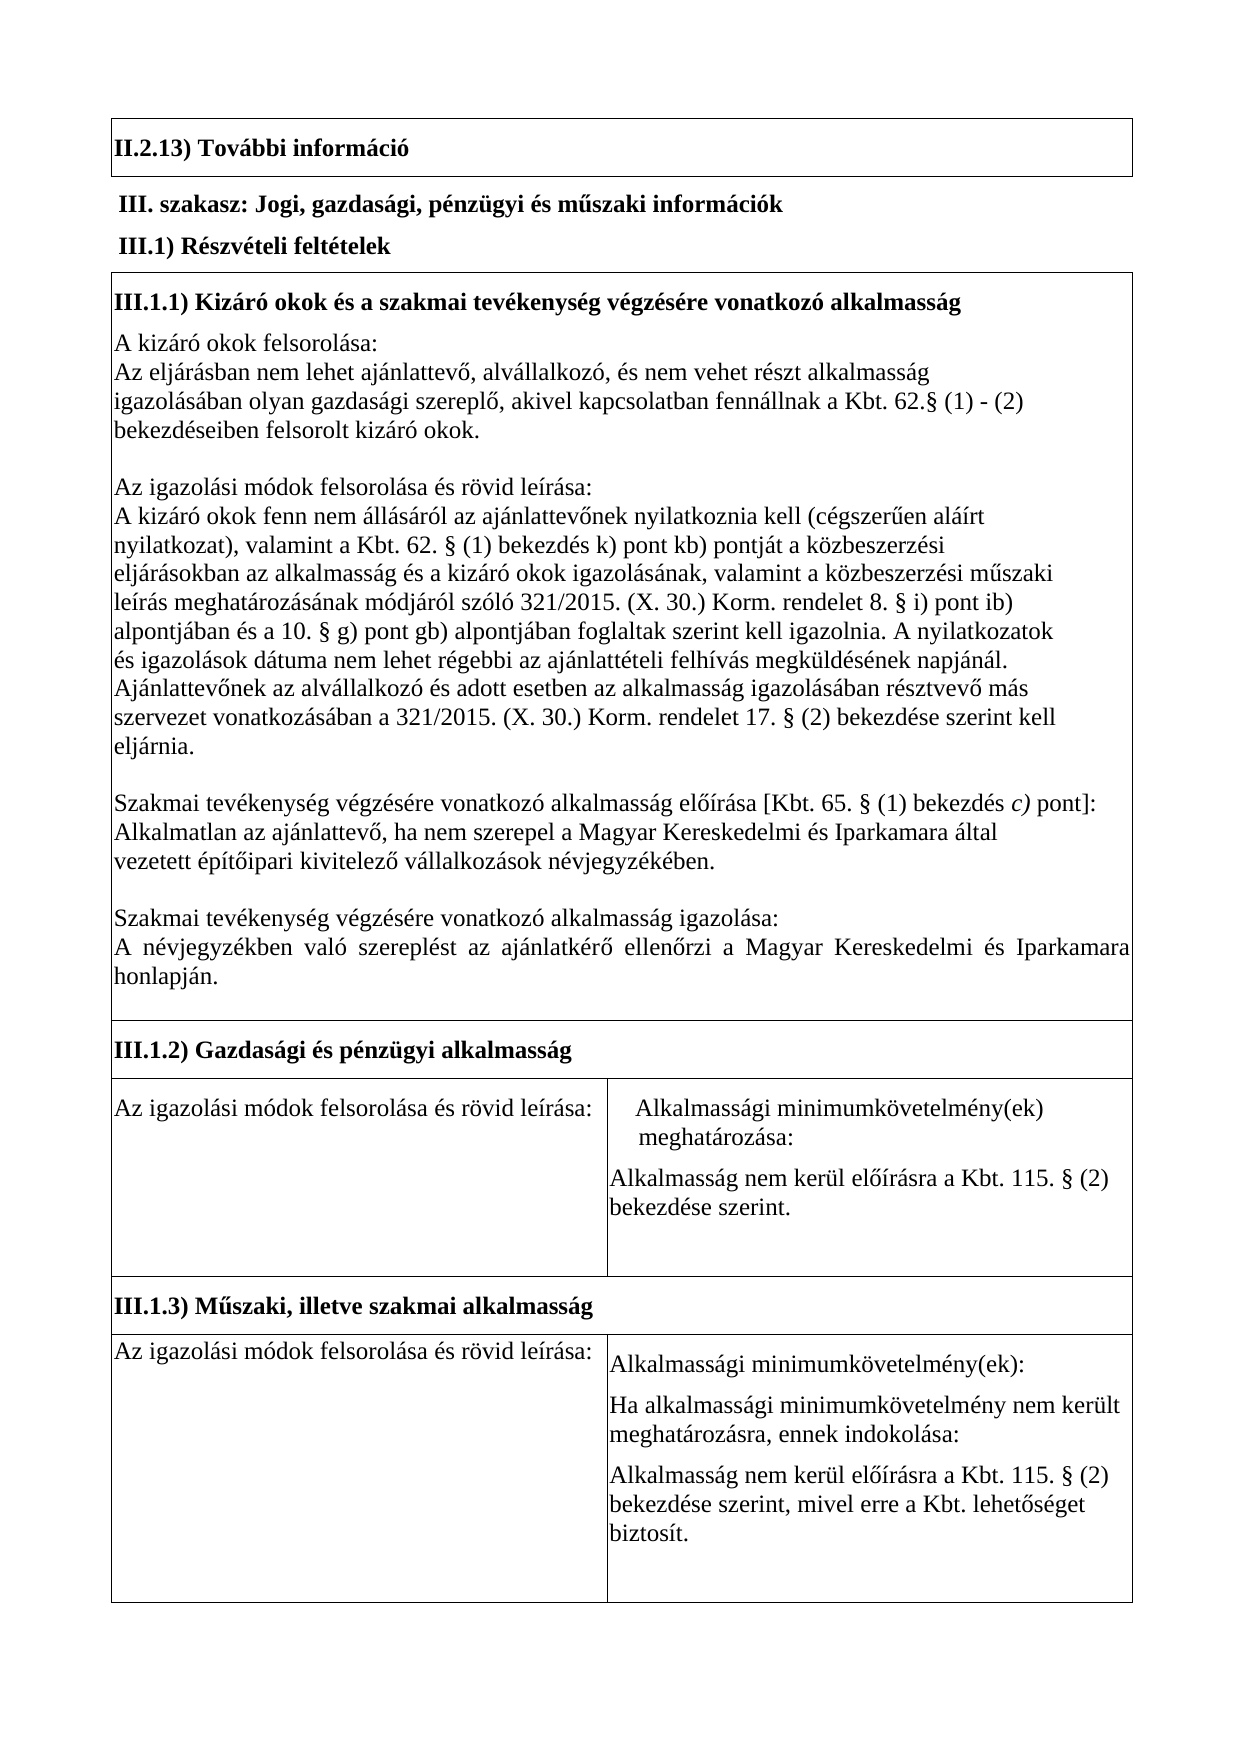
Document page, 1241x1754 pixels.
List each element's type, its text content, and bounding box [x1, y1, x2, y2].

table_cell III.1.2) Gazdasági és pénzügyi alkalmasság [112, 1021, 1132, 1078]
table_cell Alkalmassági minimumkövetelmény(ek): Ha alkalmassági minimumkövetelmény nem került meghatározásra, ennek indokolása: Alkalmasság nem kerül előírásra a Kbt. 115. § (2) bekezdése szerint, mivel erre a Kbt. lehetőséget biztosít. [608, 1335, 1132, 1602]
text III. szakasz: Jogi, gazdasági, pénzügyi és műszaki információk [118, 189, 1122, 218]
table_cell III.1.3) Műszaki, illetve szakmai alkalmasság [112, 1277, 1132, 1334]
table_cell Az igazolási módok felsorolása és rövid leírása: [112, 1335, 607, 1602]
text III.1) Részvételi feltételek [118, 231, 1122, 259]
table_cell II.2.13) További információ [112, 119, 1132, 176]
table_header III.1.1) Kizáró okok és a szakmai tevékenység végzésére vonatkozó alkalmasság A kizáró okok felsorolása: Az eljárásban nem lehet ajánlattevő, alvállalkozó, és nem vehet részt alkalmasság igazolásában olyan gazdasági szereplő, akivel kapcsolatban fennállnak a Kbt. 62.§ (1) - (2) bekezdéseiben felsorolt kizáró okok. Az igazolási módok felsorolása és rövid leírása: A kizáró okok fenn nem állásáról az ajánlattevőnek nyilatkoznia kell (cégszerűen aláírt nyilatkozat), valamint a Kbt. 62. § (1) bekezdés k) pont kb) pontját a közbeszerzési eljárásokban az alkalmasság és a kizáró okok igazolásának, valamint a közbeszerzési műszaki leírás meghatározásának módjáról szóló 321/2015. (X. 30.) Korm. rendelet 8. § i) pont ib) alpontjában és a 10. § g) pont gb) alpontjában foglaltak szerint kell igazolnia. A nyilatkozatok és igazolások dátuma nem lehet régebbi az ajánlattételi felhívás megküldésének napjánál. Ajánlattevőnek az alvállalkozó és adott esetben az alkalmasság igazolásában résztvevő más szervezet vonatkozásában a 321/2015. (X. 30.) Korm. rendelet 17. § (2) bekezdése szerint kell eljárnia. Szakmai tevékenység végzésére vonatkozó alkalmasság előírása [Kbt. 65. § (1) bekezdés c) pont]: Alkalmatlan az ajánlattevő, ha nem szerepel a Magyar Kereskedelmi és Iparkamara által vezetett építőipari kivitelező vállalkozások névjegyzékében. Szakmai tevékenység végzésére vonatkozó alkalmasság igazolása: A névjegyzékben való szereplést az ajánlatkérő ellenőrzi a Magyar Kereskedelmi és Iparkamara honlapján. [112, 273, 1132, 1020]
table_cell  Alkalmassági minimumkövetelmény(ek) meghatározása: Alkalmasság nem kerül előírásra a Kbt. 115. § (2) bekezdése szerint. [608, 1079, 1132, 1276]
table_cell Az igazolási módok felsorolása és rövid leírása: [112, 1079, 607, 1276]
